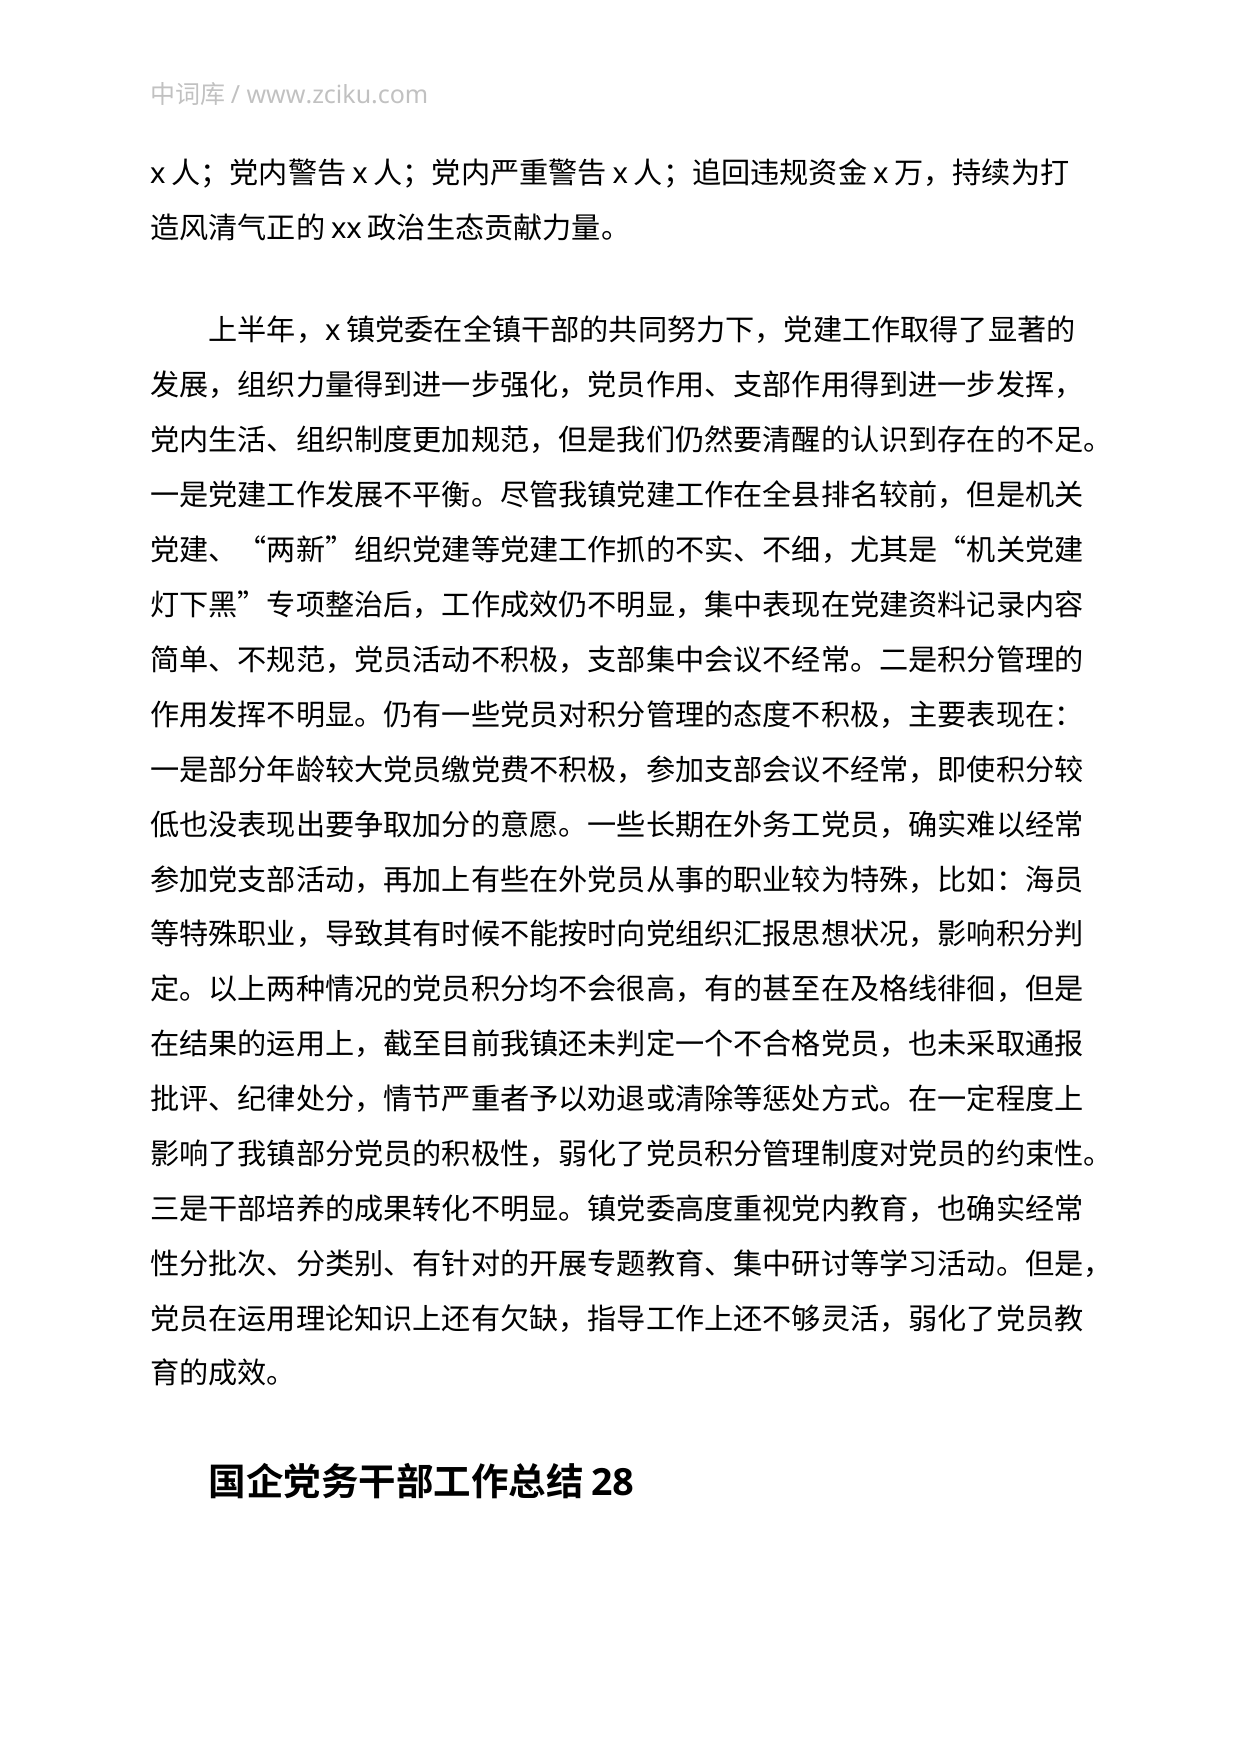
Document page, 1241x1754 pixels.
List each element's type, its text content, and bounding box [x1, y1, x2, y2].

text 上半年，x镇党委在全镇干部的共同努力下，党建工作取得了显著的发展，组织力量得到进一步强化，党员作用、支部作用得到进一步发挥，党内生活、组织制度更加规范，但是我们仍然要清醒的认识到存在的不足。一是党建工作发展不平衡。尽管我镇党建工作在全县排名较前，但是机关党建、“两新”组织党建等党建工作抓的不实、不细，尤其是“机关党建灯下黑”专项整治后，工作成效仍不明显，集中表现在党建资料记录内容简单、不规范，党员活动不积极，支部集中会议不经常。二是积分管理的作用发挥不明显。仍有一些党员对积分管理的态度不积极，主要表现在：一是部分年龄较大党员缴党费不积极，参加支部会议不经常，即使积分较低也没表现出要争取加分的意愿。一些长期在外务工党员，确实难以经常参加党支部活动，再加上有些在外党员从事的职业较为特殊，比如：海员等特殊职业，导致其有时候不能按时向党组织汇报思想状况，影响积分判定。以上两种情况的党员积分均不会很高，有的甚至在及格线徘徊，但是在结果的运用上，截至目前我镇还未判定一个不合格党员，也未采取通报批评、纪律处分，情节严重者予以劝退或清除等惩处方式。在一定程度上影响了我镇部分党员的积极性，弱化了党员积分管理制度对党员的约束性。三是干部培养的成果转化不明显。镇党委高度重视党内教育，也确实经常性分批次、分类别、有针对的开展专题教育、集中研讨等学习活动。但是，党员在运用理论知识上还有欠缺，指导工作上还不够灵活，弱化了党员教育的成效。 [150, 307, 1090, 1392]
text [150, 150, 1090, 247]
text 国企党务干部工作总结28 [150, 1452, 1090, 1506]
